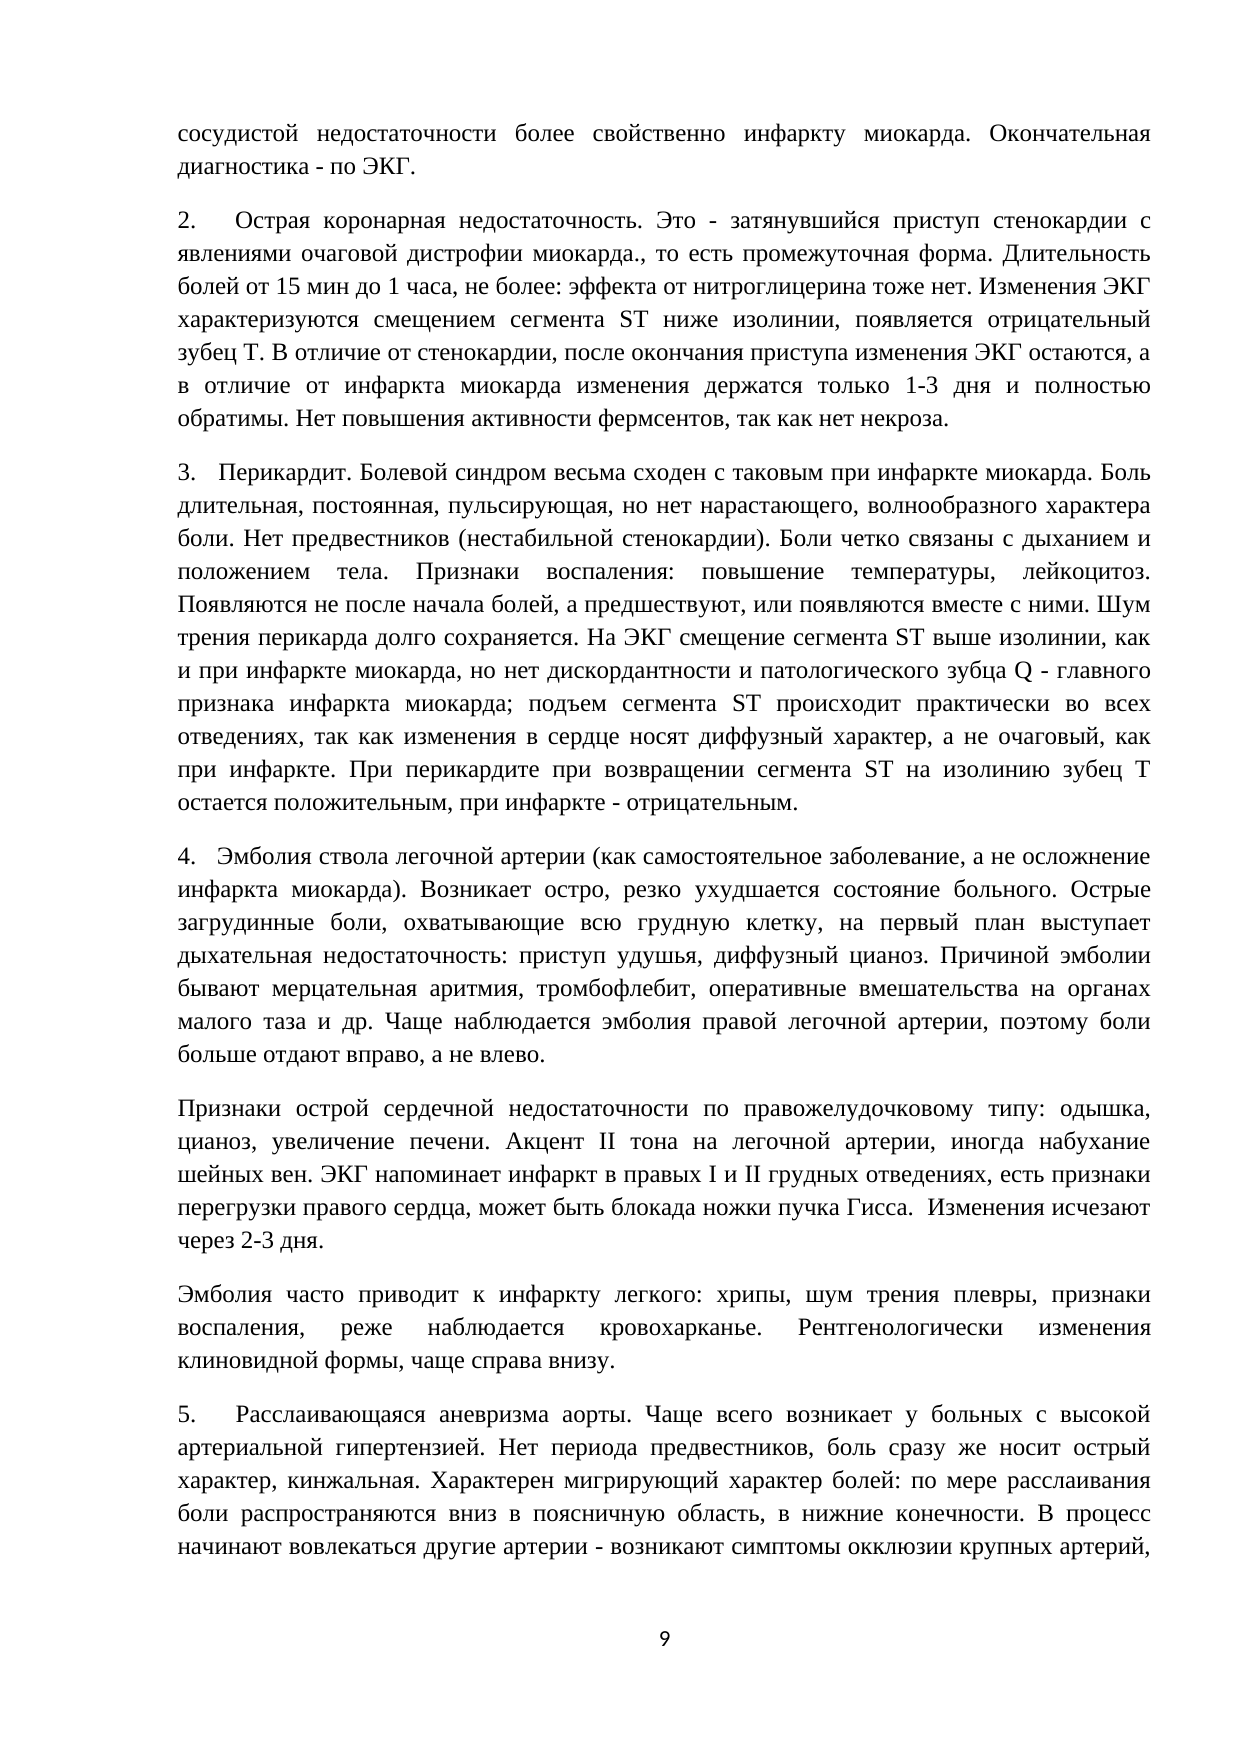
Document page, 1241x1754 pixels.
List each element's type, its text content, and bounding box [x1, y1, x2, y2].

text Эмболия часто приводит к инфаркту легкого: хрипы, шум трения плевры, признаки воспаления, реже наблюдается кровохарканье. Рентгенологически изменения клиновидной формы, чаще справа внизу. [177, 1279, 1152, 1374]
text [177, 118, 1152, 180]
text 4. Эмболия ствола легочной артерии (как самостоятельное заболевание, а не осложнение инфаркта миокарда). Возникает остро, резко ухудшается состояние больного. Острые загрудинные боли, охватывающие всю грудную клетку, на первый план выступает дыхательная недостаточность: приступ удушья, диффузный цианоз. Причиной эмболии бывают мерцательная аритмия, тромбофлебит, оперативные вмешательства на органах малого таза и др. Чаще наблюдается эмболия правой легочной артерии, поэтому боли больше отдают вправо, а не влево. [177, 841, 1152, 1068]
text Признаки острой сердечной недостаточности по правожелудочковому типу: одышка, цианоз, увеличение печени. Акцент II тона на легочной артерии, иногда набухание шейных вен. ЭКГ напоминает инфаркт в правых I и II грудных отведениях, есть признаки перегрузки правого сердца, может быть блокада ножки пучка Гисса. Изменения исчезают через 2-3 дня. [177, 1093, 1152, 1254]
text 3. Перикардит. Болевой синдром весьма сходен с таковым при инфаркте миокарда. Боль длительная, постоянная, пульсирующая, но нет нарастающего, волнообразного характера боли. Нет предвестников (нестабильной стенокардии). Боли четко связаны с дыханием и положением тела. Признаки воспаления: повышение температуры, лейкоцитоз. Появляются не после начала болей, а предшествуют, или появляются вместе с ними. Шум трения перикарда долго сохраняется. На ЭКГ смещение сегмента ST выше изолинии, как и при инфаркте миокарда, но нет дискордантности и патологического зубца Q - главного признака инфаркта миокарда; подъем сегмента ST происходит практически во всех отведениях, так как изменения в сердце носят диффузный характер, а не очаговый, как при инфаркте. При перикардите при возвращении сегмента ST на изолинию зубец Т остается положительным, при инфаркте - отрицательным. [177, 457, 1152, 816]
text 2. Острая коронарная недостаточность. Это - затянувшийся приступ стенокардии с явлениями очаговой дистрофии миокарда., то есть промежуточная форма. Длительность болей от 15 мин до 1 часа, не более: эффекта от нитроглицерина тоже нет. Изменения ЭКГ характеризуются смещением сегмента ST ниже изолинии, появляется отрицательный зубец Т. В отличие от стенокардии, после окончания приступа изменения ЭКГ остаются, а в отличие от инфаркта миокарда изменения держатся только 1-3 дня и полностью обратимы. Нет повышения активности фермсентов, так как нет некроза. [177, 205, 1152, 432]
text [177, 1399, 1152, 1560]
